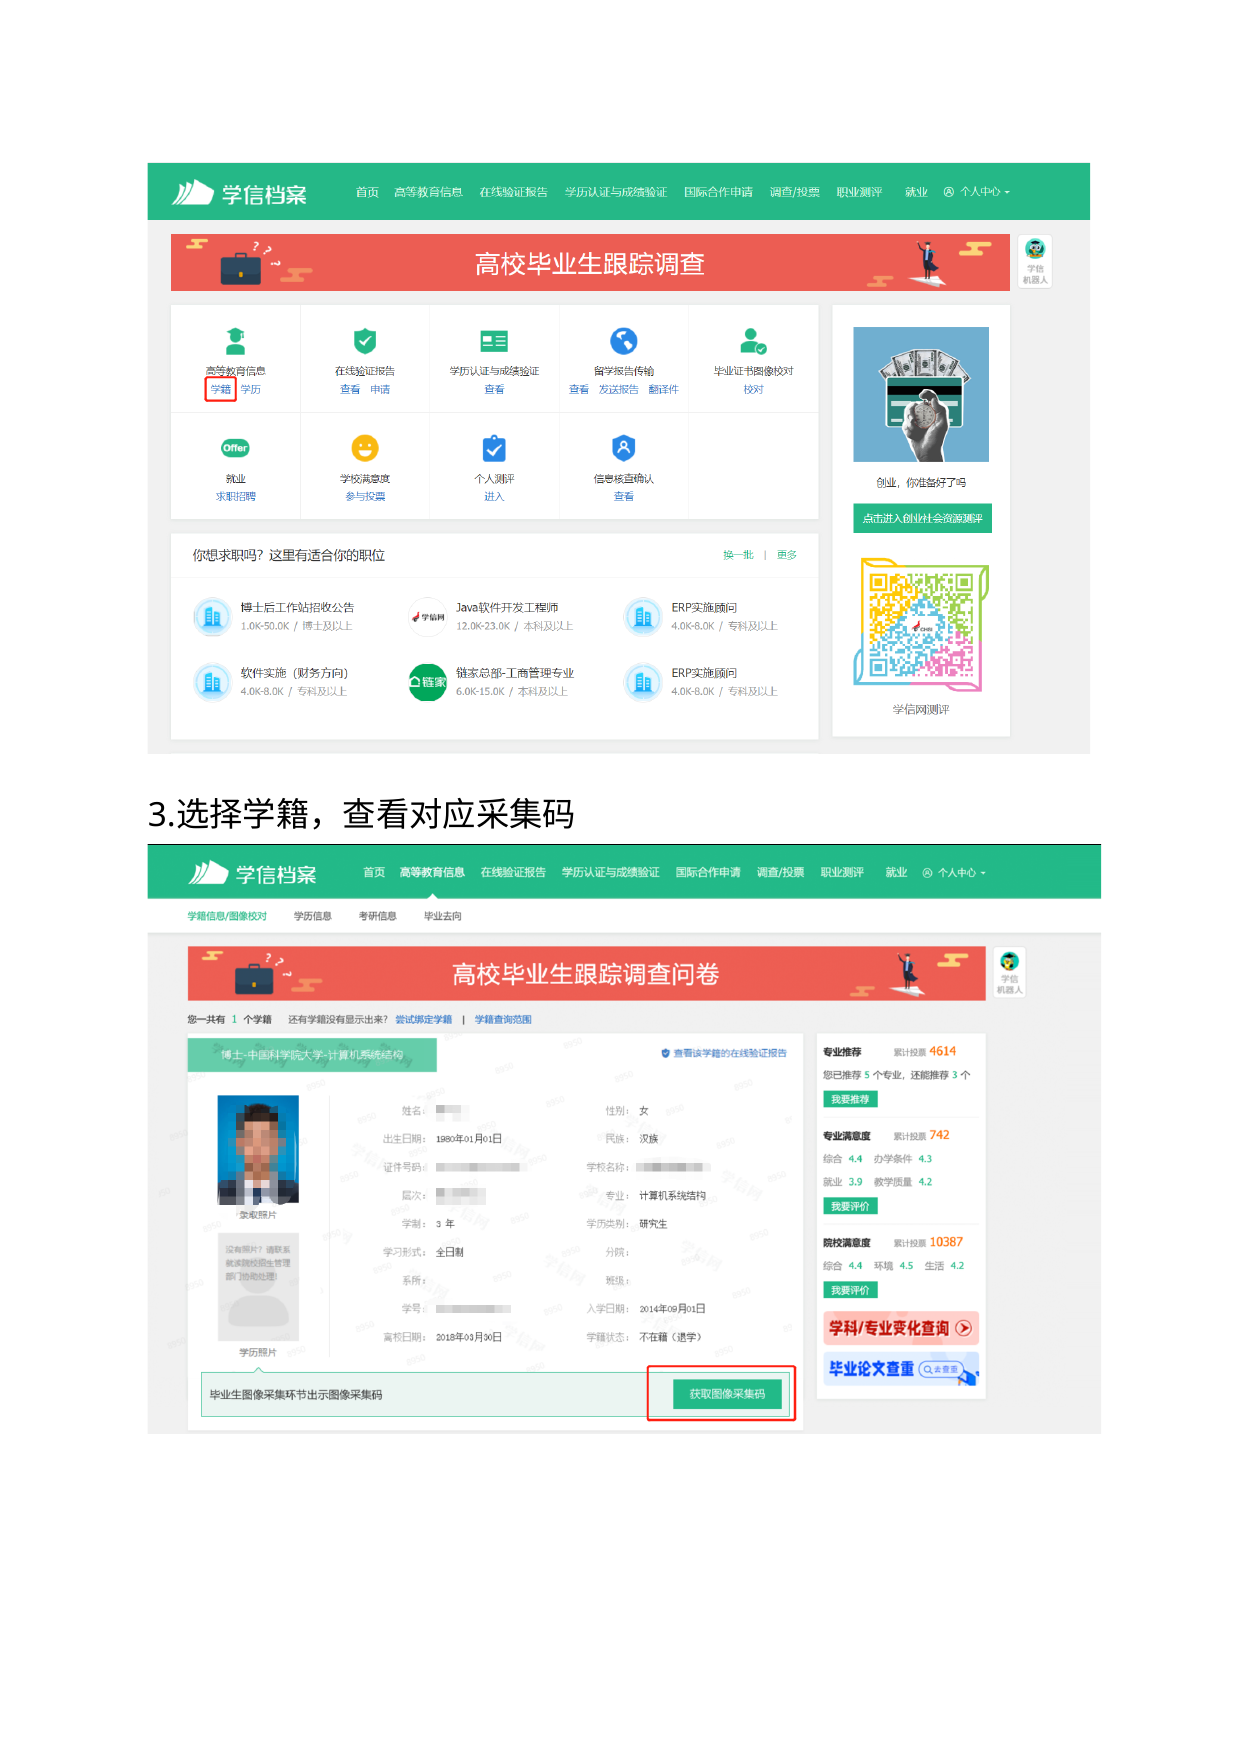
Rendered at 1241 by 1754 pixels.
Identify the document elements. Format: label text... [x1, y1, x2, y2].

picture [147, 162, 1091, 754]
text 3.选择学籍，查看对应采集码 [148, 779, 1092, 844]
picture [147, 844, 1102, 1434]
